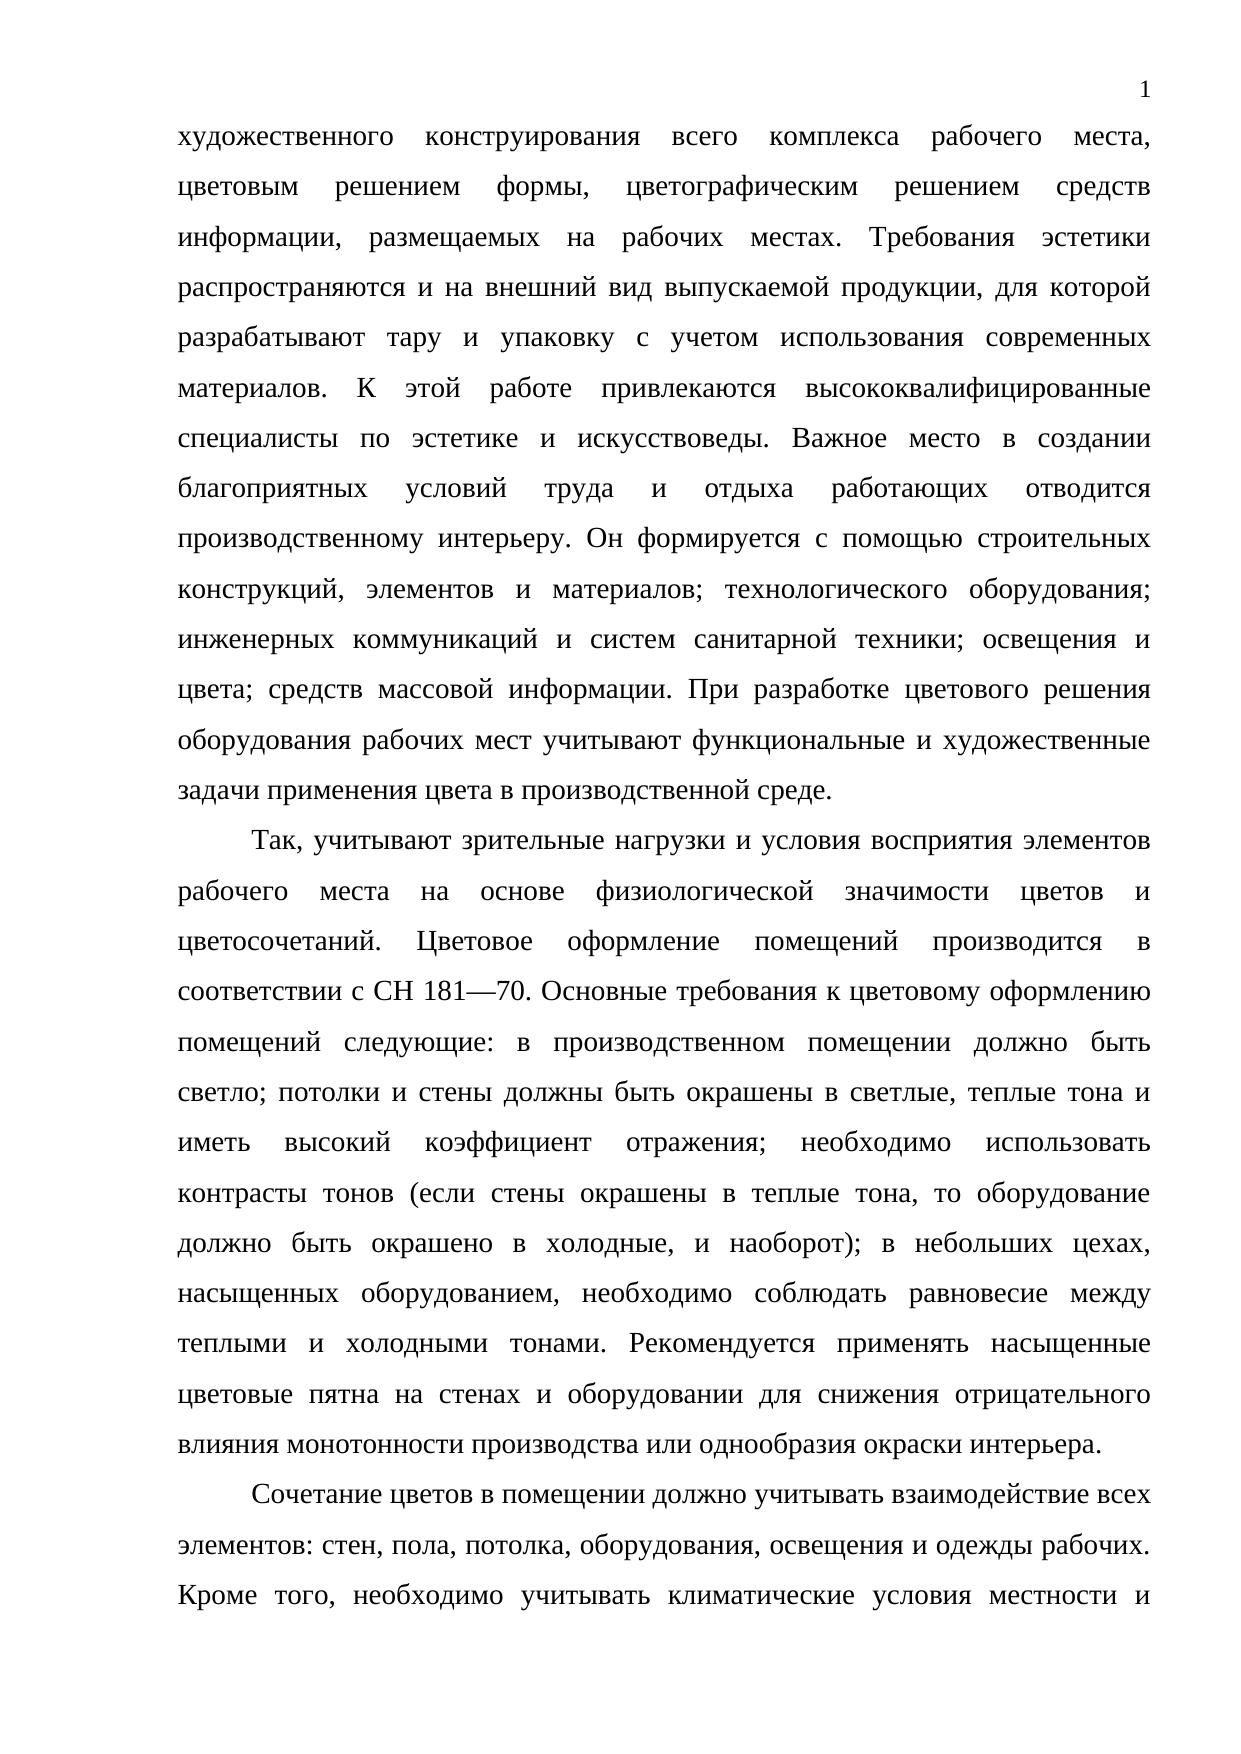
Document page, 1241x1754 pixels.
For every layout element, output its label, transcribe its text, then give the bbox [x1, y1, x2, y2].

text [177, 1477, 1152, 1611]
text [177, 118, 1152, 806]
text Так, учитывают зрительные нагрузки и условия восприятия элементов рабочего места на основе физиологической значимости цветов и цветосочетаний. Цветовое оформление помещений производится в соответствии с СН 181—70. Основные требования к цветовому оформлению помещений следующие: в производственном помещении должно быть светло; потолки и стены должны быть окрашены в светлые, теплые тона и иметь высокий коэффициент отражения; необходимо использовать контрасты тонов (если стены окрашены в теплые тона, то оборудование должно быть окрашено в холодные, и наоборот); в небольших цехах, насыщенных оборудованием, необходимо соблюдать равновесие между теплыми и холодными тонами. Рекомендуется применять насыщенные цветовые пятна на стенах и оборудовании для снижения отрицательного влияния монотонности производства или однообразия окраски интерьера. [177, 822, 1152, 1460]
